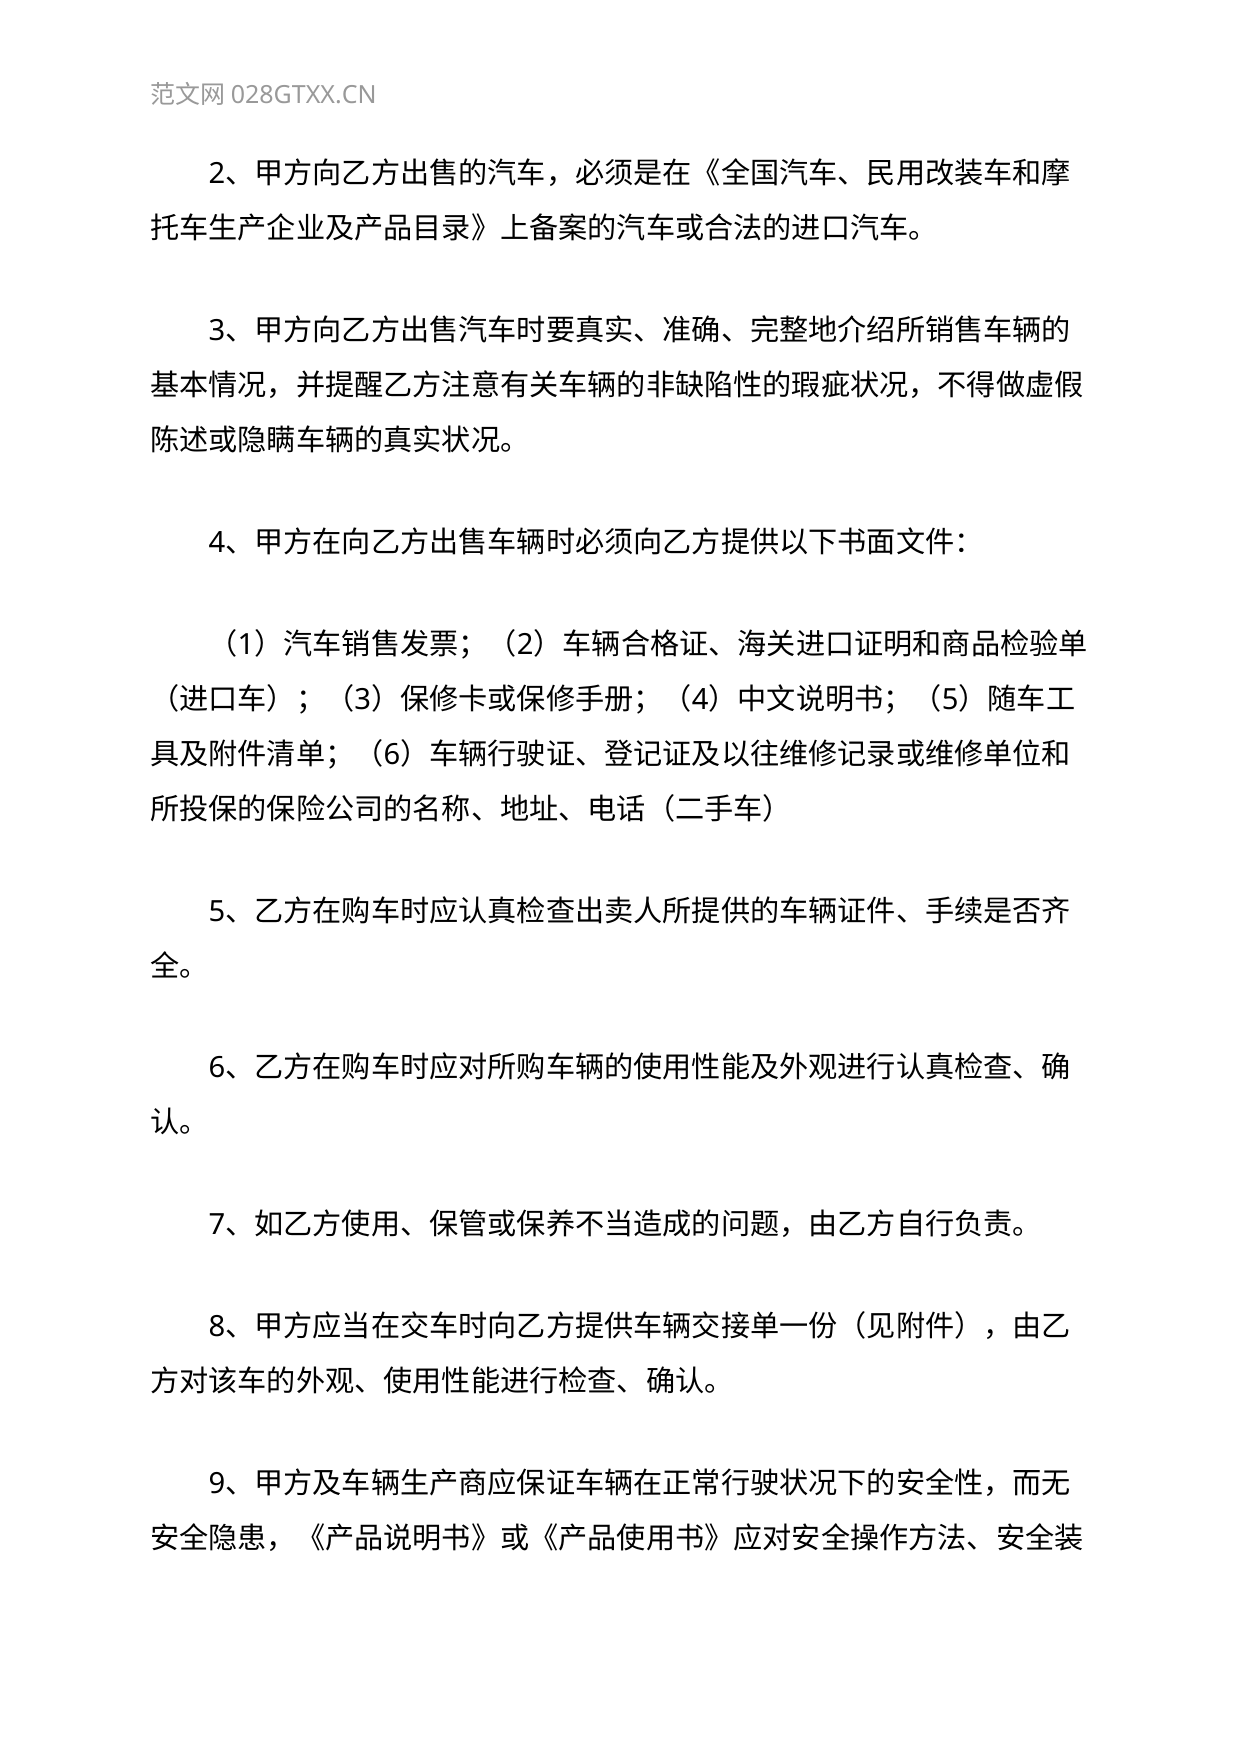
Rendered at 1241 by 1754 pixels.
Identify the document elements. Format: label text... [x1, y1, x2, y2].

text 2、甲方向乙方出售的汽车，必须是在《全国汽车、民用改装车和摩托车生产企业及产品目录》上备案的汽车或合法的进口汽车。 [150, 150, 1090, 247]
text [150, 1459, 1090, 1557]
text （1）汽车销售发票；（2）车辆合格证、海关进口证明和商品检验单（进口车）；（3）保修卡或保修手册；（4）中文说明书；（5）随车工具及附件清单；（6）车辆行驶证、登记证及以往维修记录或维修单位和所投保的保险公司的名称、地址、电话（二手车） [150, 620, 1090, 828]
text 4、甲方在向乙方出售车辆时必须向乙方提供以下书面文件： [150, 518, 1090, 561]
text 5、乙方在购车时应认真检查出卖人所提供的车辆证件、手续是否齐全。 [150, 887, 1090, 984]
text 7、如乙方使用、保管或保养不当造成的问题，由乙方自行负责。 [150, 1201, 1090, 1243]
text 6、乙方在购车时应对所购车辆的使用性能及外观进行认真检查、确认。 [150, 1044, 1090, 1141]
text 8、甲方应当在交车时向乙方提供车辆交接单一份（见附件），由乙方对该车的外观、使用性能进行检查、确认。 [150, 1303, 1090, 1400]
text 3、甲方向乙方出售汽车时要真实、准确、完整地介绍所销售车辆的基本情况，并提醒乙方注意有关车辆的非缺陷性的瑕疵状况，不得做虚假陈述或隐瞒车辆的真实状况。 [150, 307, 1090, 459]
